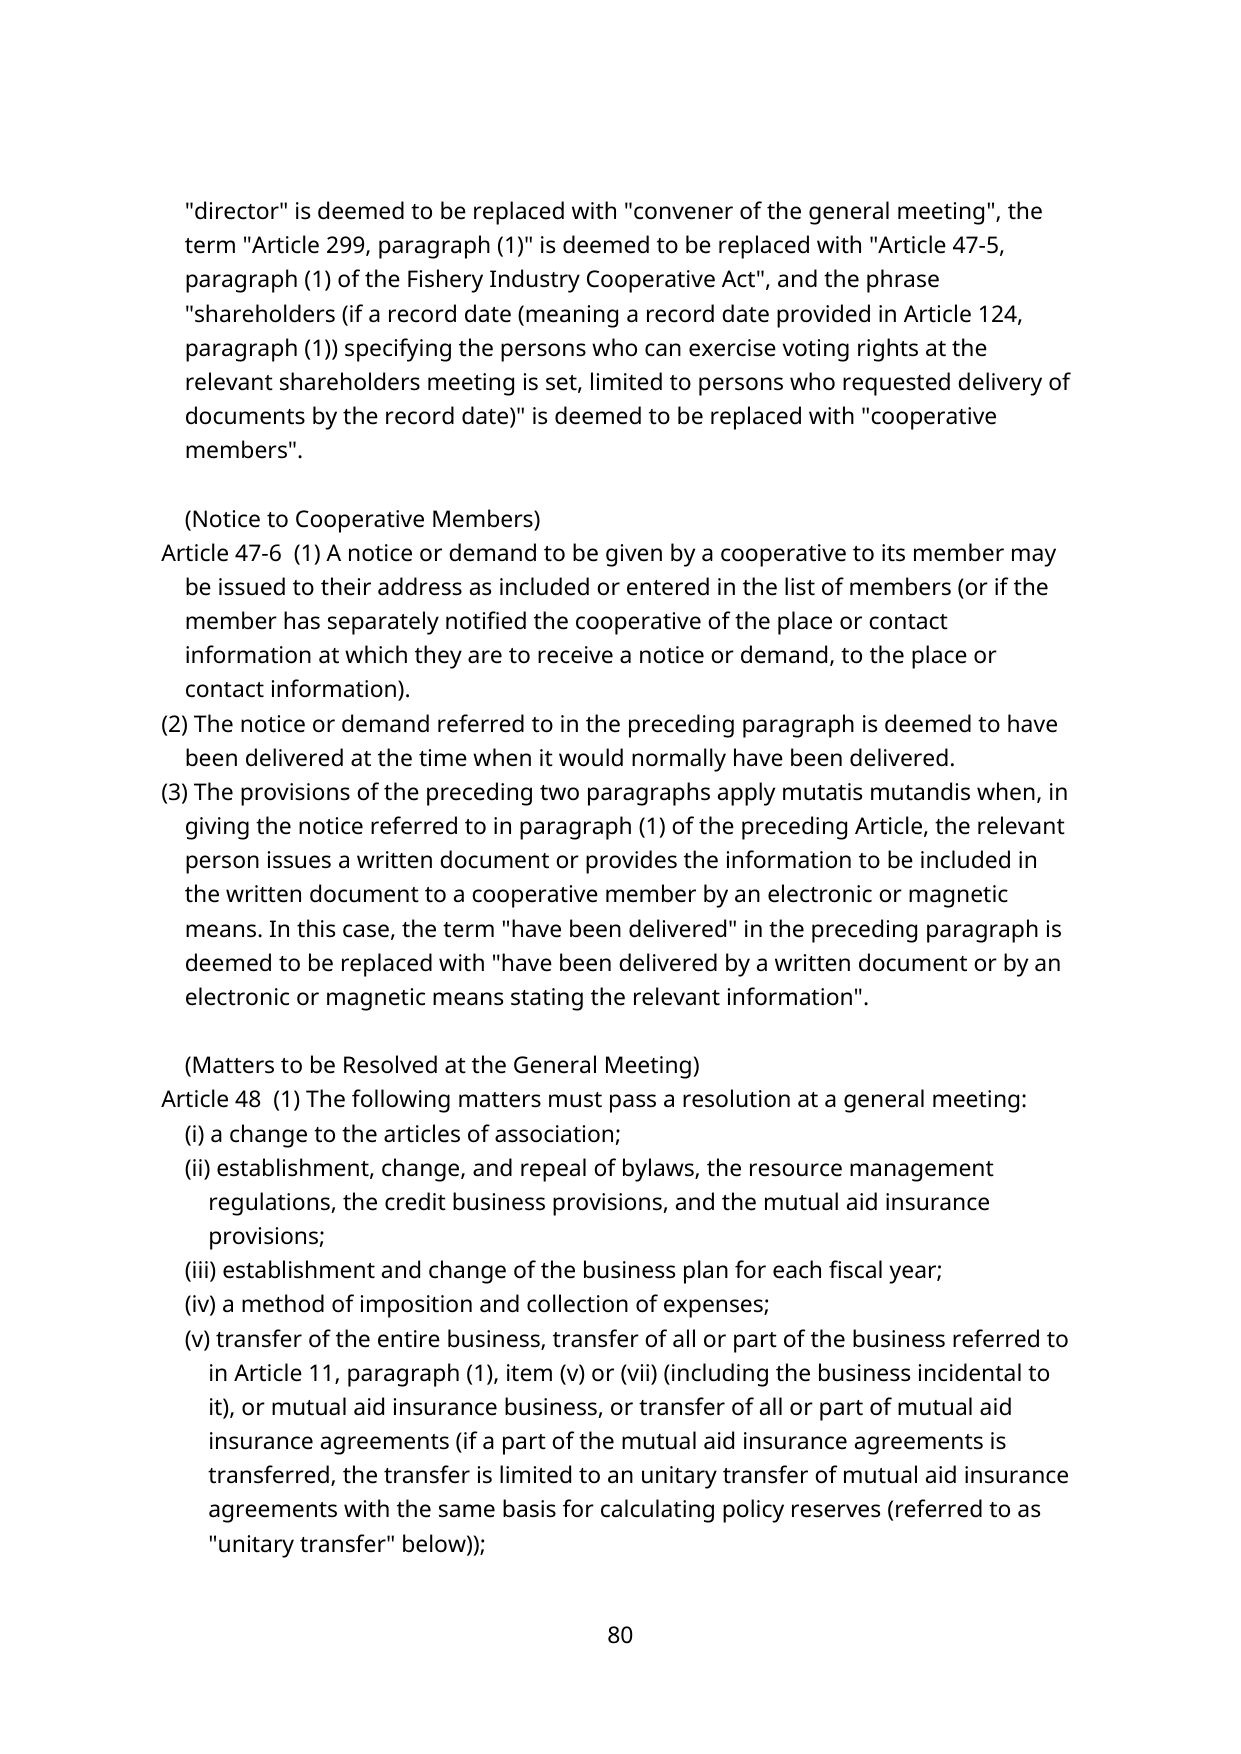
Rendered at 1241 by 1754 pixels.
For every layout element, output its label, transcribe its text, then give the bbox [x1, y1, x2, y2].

text (iii) establishment and change of the business plan for each fiscal year; [184, 1253, 1079, 1287]
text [161, 194, 1079, 467]
text (Matters to be Resolved at the General Meeting) [184, 1048, 1079, 1082]
text (3) The provisions of the preceding two paragraphs apply mutatis mutandis when, in giving the notice referred to in paragraph (1) of the preceding Article, the relevant person issues a written document or provides the information to be included in the written document to a cooperative member by an electronic or magnetic means. In this case, the term "have been delivered" in the preceding paragraph is deemed to be replaced with "have been delivered by a written document or by an electronic or magnetic means stating the relevant information". [161, 774, 1079, 1014]
text (i) a change to the articles of association; [184, 1116, 1079, 1150]
text Article 47-6 (1) A notice or demand to be given by a cooperative to its member may be issued to their address as included or entered in the list of members (or if the member has separately notified the cooperative of the place or contact information at which they are to receive a notice or demand, to the place or contact information). [161, 535, 1079, 706]
text (iv) a method of imposition and collection of expenses; [184, 1287, 1079, 1321]
text Article 48 (1) The following matters must pass a resolution at a general meeting: [161, 1082, 1079, 1116]
text (ii) establishment, change, and repeal of bylaws, the resource management regulations, the credit business provisions, and the mutual aid insurance provisions; [184, 1150, 1079, 1253]
text (v) transfer of the entire business, transfer of all or part of the business referred to in Article 11, paragraph (1), item (v) or (vii) (including the business incidental to it), or mutual aid insurance business, or transfer of all or part of mutual aid insurance agreements (if a part of the mutual aid insurance agreements is transferred, the transfer is limited to an unitary transfer of mutual aid insurance agreements with the same basis for calculating policy reserves (referred to as "unitary transfer" below)); [184, 1321, 1079, 1560]
text (Notice to Cooperative Members) [184, 501, 1079, 535]
text (2) The notice or demand referred to in the preceding paragraph is deemed to have been delivered at the time when it would normally have been delivered. [161, 706, 1079, 774]
